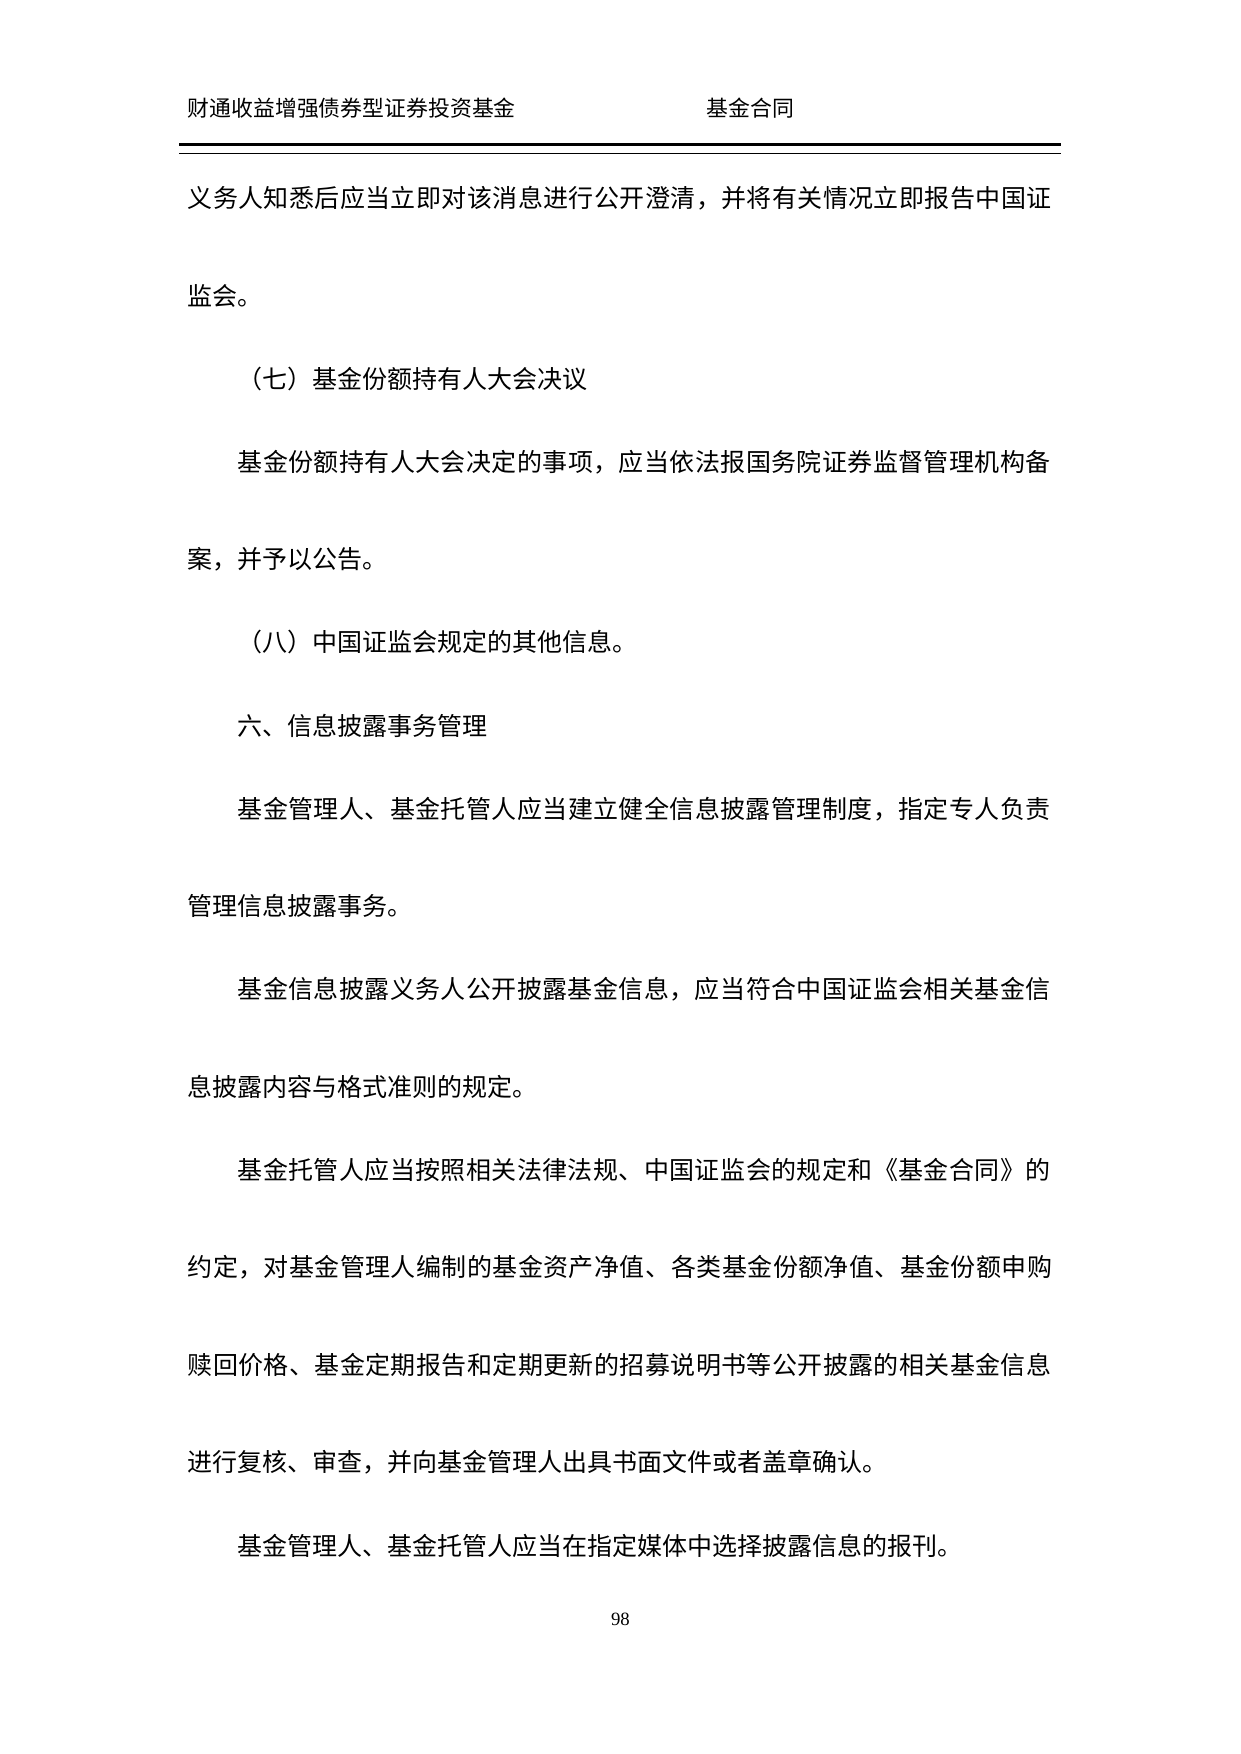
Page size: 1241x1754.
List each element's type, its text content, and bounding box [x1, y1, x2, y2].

text 基金托管人应当按照相关法律法规、中国证监会的规定和《基金合同》的约定，对基金管理人编制的基金资产净值、各类基金份额净值、基金份额申购赎回价格、基金定期报告和定期更新的招募说明书等公开披露的相关基金信息进行复核、审查，并向基金管理人出具书面文件或者盖章确认。 [187, 1136, 1053, 1493]
text 六、信息披露事务管理 [187, 692, 1053, 757]
text 基金管理人、基金托管人应当建立健全信息披露管理制度，指定专人负责管理信息披露事务。 [187, 775, 1053, 937]
text 基金管理人、基金托管人应当在指定媒体中选择披露信息的报刊。 [187, 1512, 1053, 1577]
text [187, 164, 1053, 327]
text 基金份额持有人大会决定的事项，应当依法报国务院证券监督管理机构备案，并予以公告。 [187, 428, 1053, 590]
text （八）中国证监会规定的其他信息。 [187, 608, 1053, 673]
text 基金信息披露义务人公开披露基金信息，应当符合中国证监会相关基金信息披露内容与格式准则的规定。 [187, 955, 1053, 1118]
text （七）基金份额持有人大会决议 [187, 345, 1053, 410]
